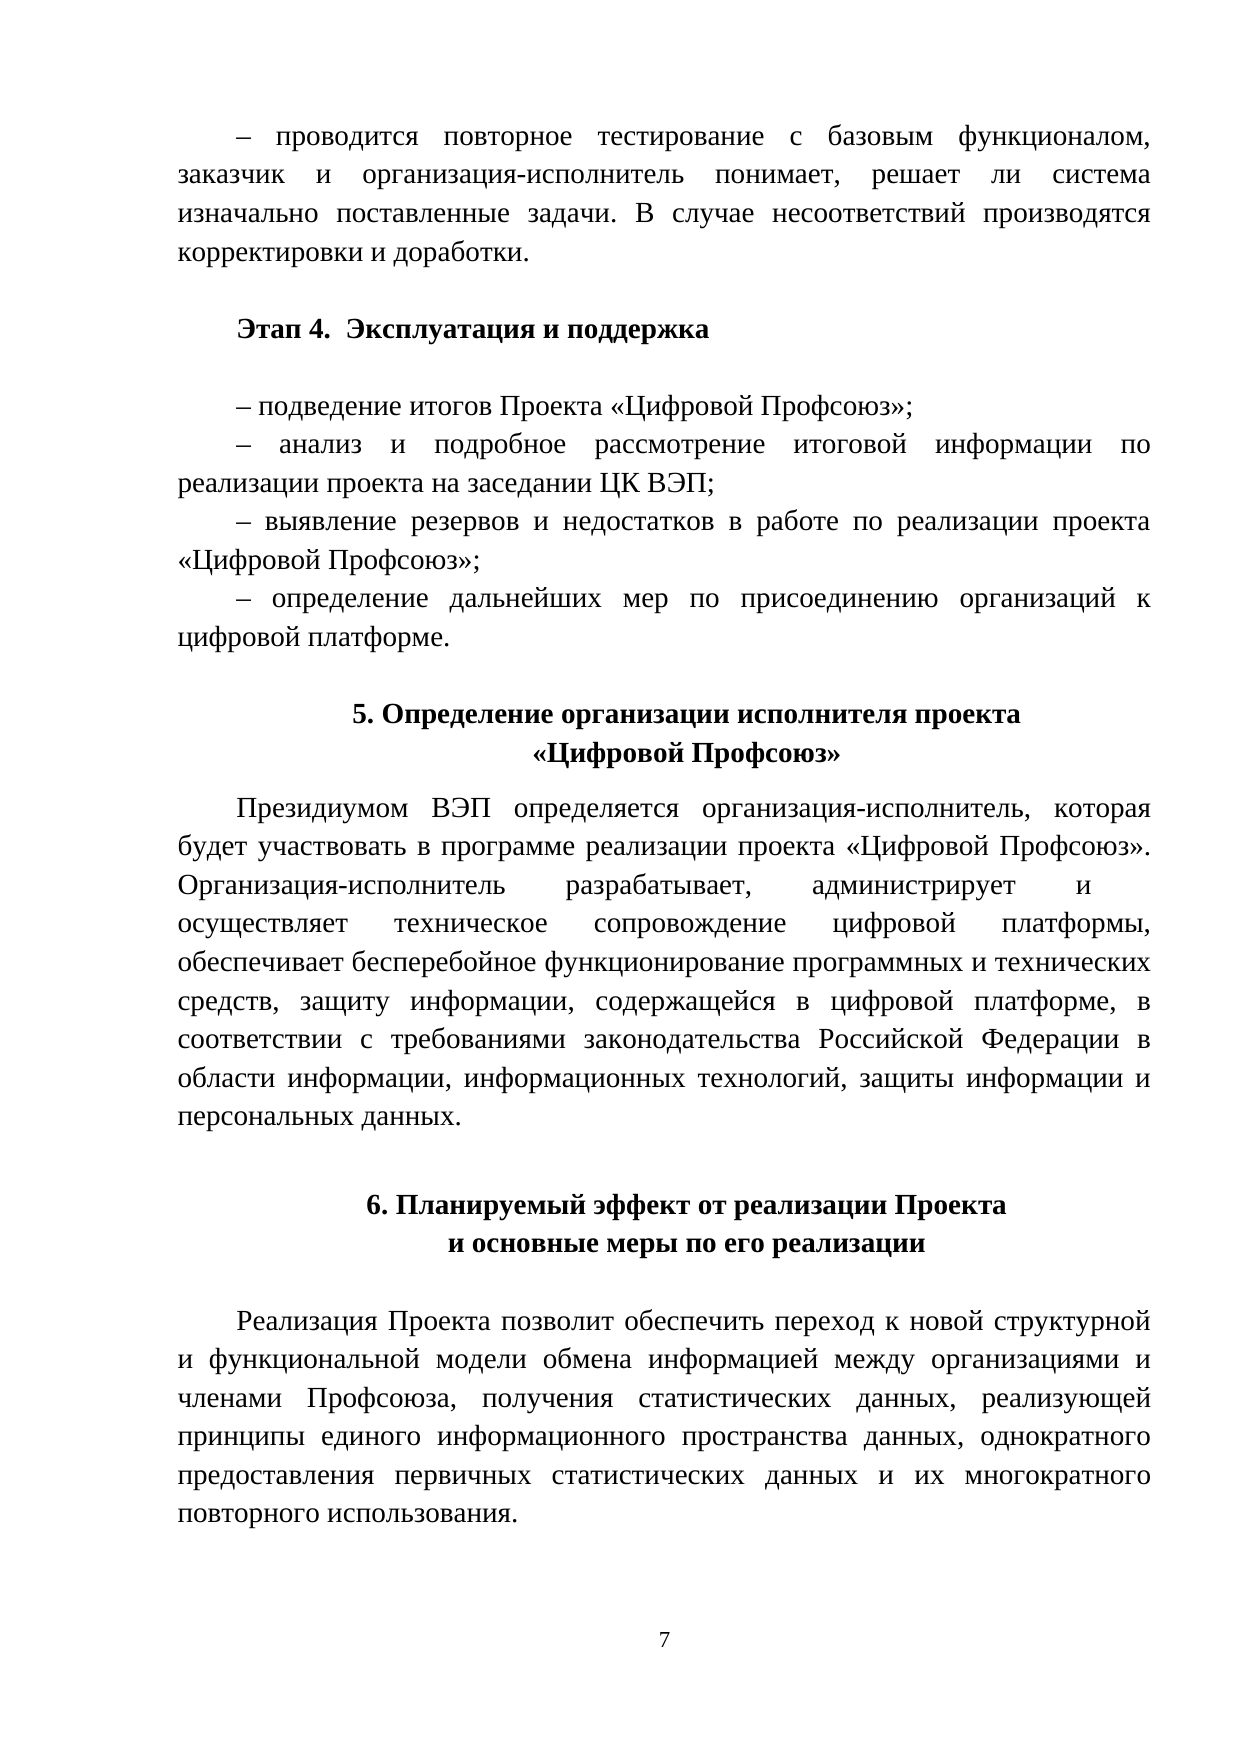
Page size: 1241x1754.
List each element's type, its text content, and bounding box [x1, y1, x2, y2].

text – выявление резервов и недостатков в работе по реализации проекта «Цифровой Профсоюз»; [177, 503, 1152, 576]
text Президиумом ВЭП определяется организация-исполнитель, которая будет участвовать в программе реализации проекта «Цифровой Профсоюз». Организация-исполнитель разрабатывает, администрирует и осуществляет техническое сопровождение цифровой платформы, обеспечивает бесперебойное функционирование программных и технических средств, защиту информации, содержащейся в цифровой платформе, в соответствии с требованиями законодательства Российской Федерации в области информации, информационных технологий, защиты информации и персональных данных. [177, 790, 1152, 1132]
list и основные меры по его реализации [222, 1226, 1152, 1259]
list «Цифровой Профсоюз» [222, 735, 1152, 768]
text – анализ и подробное рассмотрение итоговой информации по реализации проекта на заседании ЦК ВЭП; [177, 426, 1152, 498]
text Реализация Проекта позволит обеспечить переход к новой структурной и функциональной модели обмена информацией между организациями и членами Профсоюза, получения статистических данных, реализующей принципы единого информационного пространства данных, однократного предоставления первичных статистических данных и их многократного повторного использования. [177, 1303, 1152, 1529]
list Планируемый эффект от реализации Проекта [222, 1187, 1152, 1221]
text Этап 4. Эксплуатация и поддержка [177, 311, 1152, 344]
list Определение организации исполнителя проекта [222, 696, 1152, 730]
text – подведение итогов Проекта «Цифровой Профсоюз»; [177, 388, 1152, 421]
text – определение дальнейших мер по присоединению организаций к цифровой платформе. [177, 581, 1152, 653]
text – проводится повторное тестирование с базовым функционалом, заказчик и организация-исполнитель понимает, решает ли система изначально поставленные задачи. В случае несоответствий производятся корректировки и доработки. [177, 118, 1152, 267]
